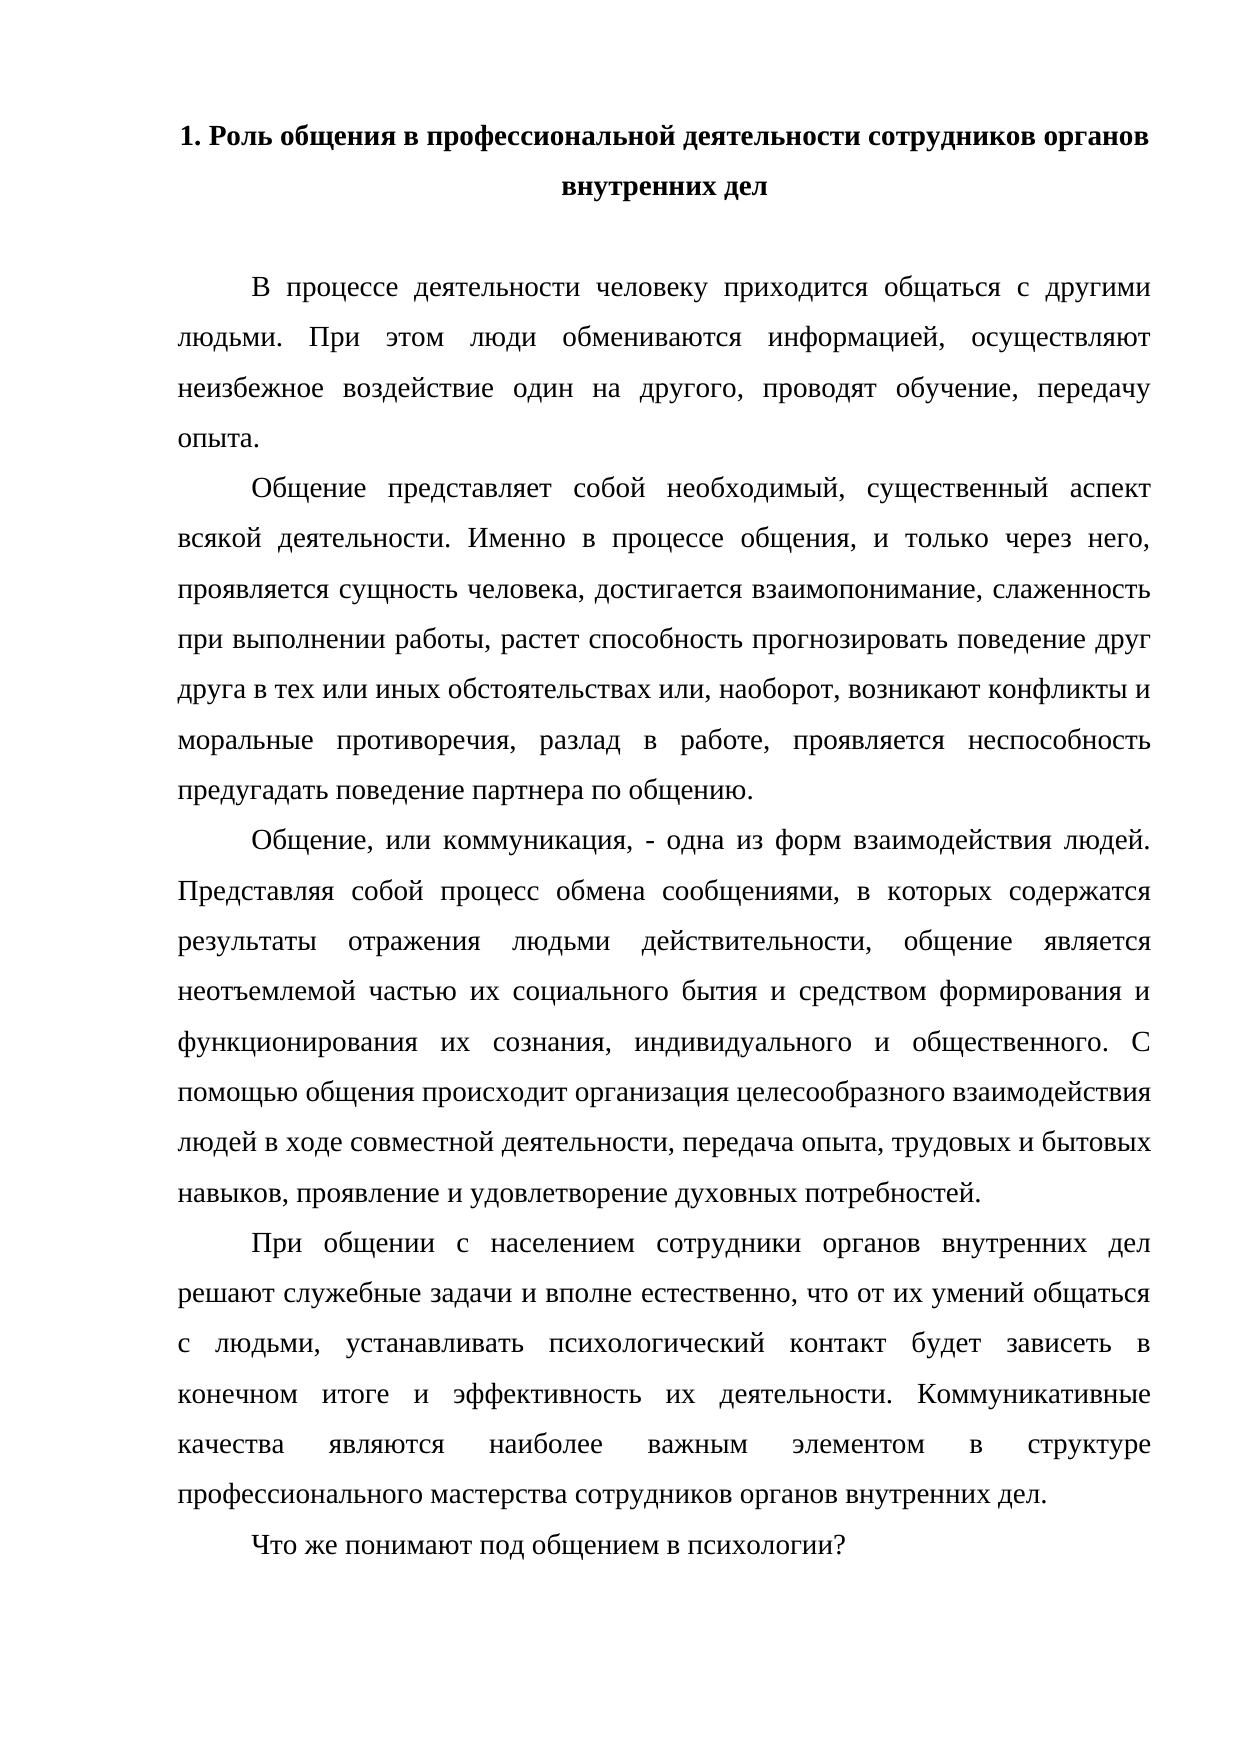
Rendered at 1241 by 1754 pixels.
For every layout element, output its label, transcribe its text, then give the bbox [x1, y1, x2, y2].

text В процессе деятельности человеку приходится общаться с другими людьми. При этом люди обмениваются информацией, осуществляют неизбежное воздействие один на другого, проводят обучение, передачу опыта. [177, 269, 1152, 453]
text Что же понимают под общением в психологии? [177, 1527, 1152, 1560]
text 1. Роль общения в профессиональной деятельности сотрудников органов внутренних дел [177, 118, 1152, 202]
text При общении с населением сотрудники органов внутренних дел решают служебные задачи и вполне естественно, что от их умений общаться с людьми, устанавливать психологический контакт будет зависеть в конечном итоге и эффективность их деятельности. Коммуникативные качества являются наиболее важным элементом в структуре профессионального мастерства сотрудников органов внутренних дел. [177, 1225, 1152, 1510]
text Общение, или коммуникация, - одна из форм взаимодействия людей. Представляя собой процесс обмена сообщениями, в которых содержатся результаты отражения людьми действительности, общение является неотъемлемой частью их социального бытия и средством формирования и функционирования их сознания, индивидуального и общественного. С помощью общения происходит организация целесообразного взаимодействия людей в ходе совместной деятельности, передача опыта, трудовых и бытовых навыков, проявление и удовлетворение духовных потребностей. [177, 822, 1152, 1208]
text Общение представляет собой необходимый, существенный аспект всякой деятельности. Именно в процессе общения, и только через него, проявляется сущность человека, достигается взаимопонимание, слаженность при выполнении работы, растет способность прогнозировать поведение друг друга в тех или иных обстоятельствах или, наоборот, возникают конфликты и моральные противоречия, разлад в работе, проявляется неспособность предугадать поведение партнера по общению. [177, 470, 1152, 806]
